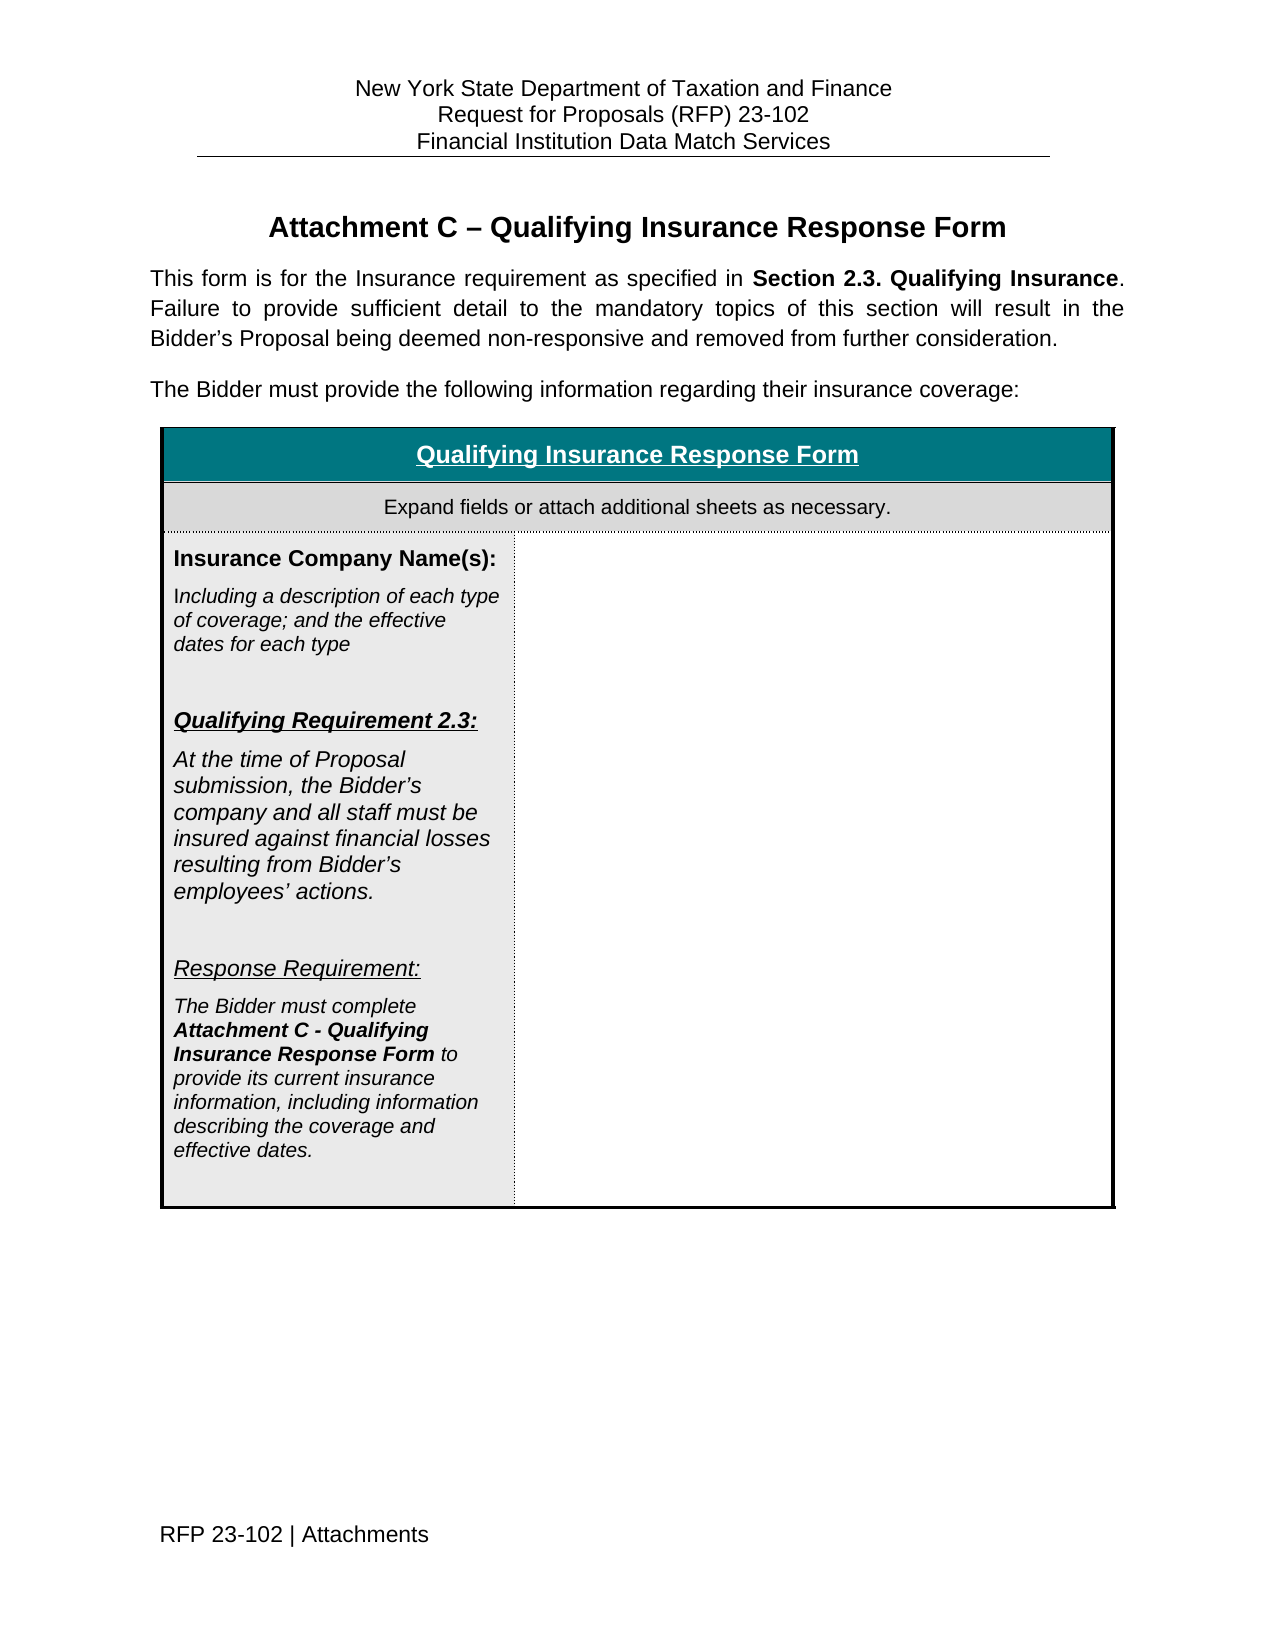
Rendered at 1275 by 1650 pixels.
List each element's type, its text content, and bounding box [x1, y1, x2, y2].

text The Bidder must provide the following information regarding their insurance coverage: [150, 376, 1125, 402]
table_cell Insurance Company Name(s): Including a description of each type of coverage; and the effective dates for each type Qualifying Requirement 2.3: At the time of Proposal submission, the Bidder’s company and all staff must be insured against financial losses resulting from Bidder’s employees’ actions. Response Requirement: The Bidder must complete Attachment C - Qualifying Insurance Response Form to provide its current insurance information, including information describing the coverage and effective dates. [164, 531, 515, 1206]
text This form is for the Insurance requirement as specified in Section 2.3. Qualifying Insurance. Failure to provide sufficient detail to the mandatory topics of this section will result in the Bidder’s Proposal being deemed non-responsive and removed from further consideration. [150, 264, 1125, 351]
table_cell Expand fields or attach additional sheets as necessary. [164, 483, 1111, 531]
text Attachment C – Qualifying Insurance Response Form [150, 210, 1125, 244]
table_cell [515, 531, 1111, 1206]
table_header Qualifying Insurance Response Form [164, 428, 1111, 481]
